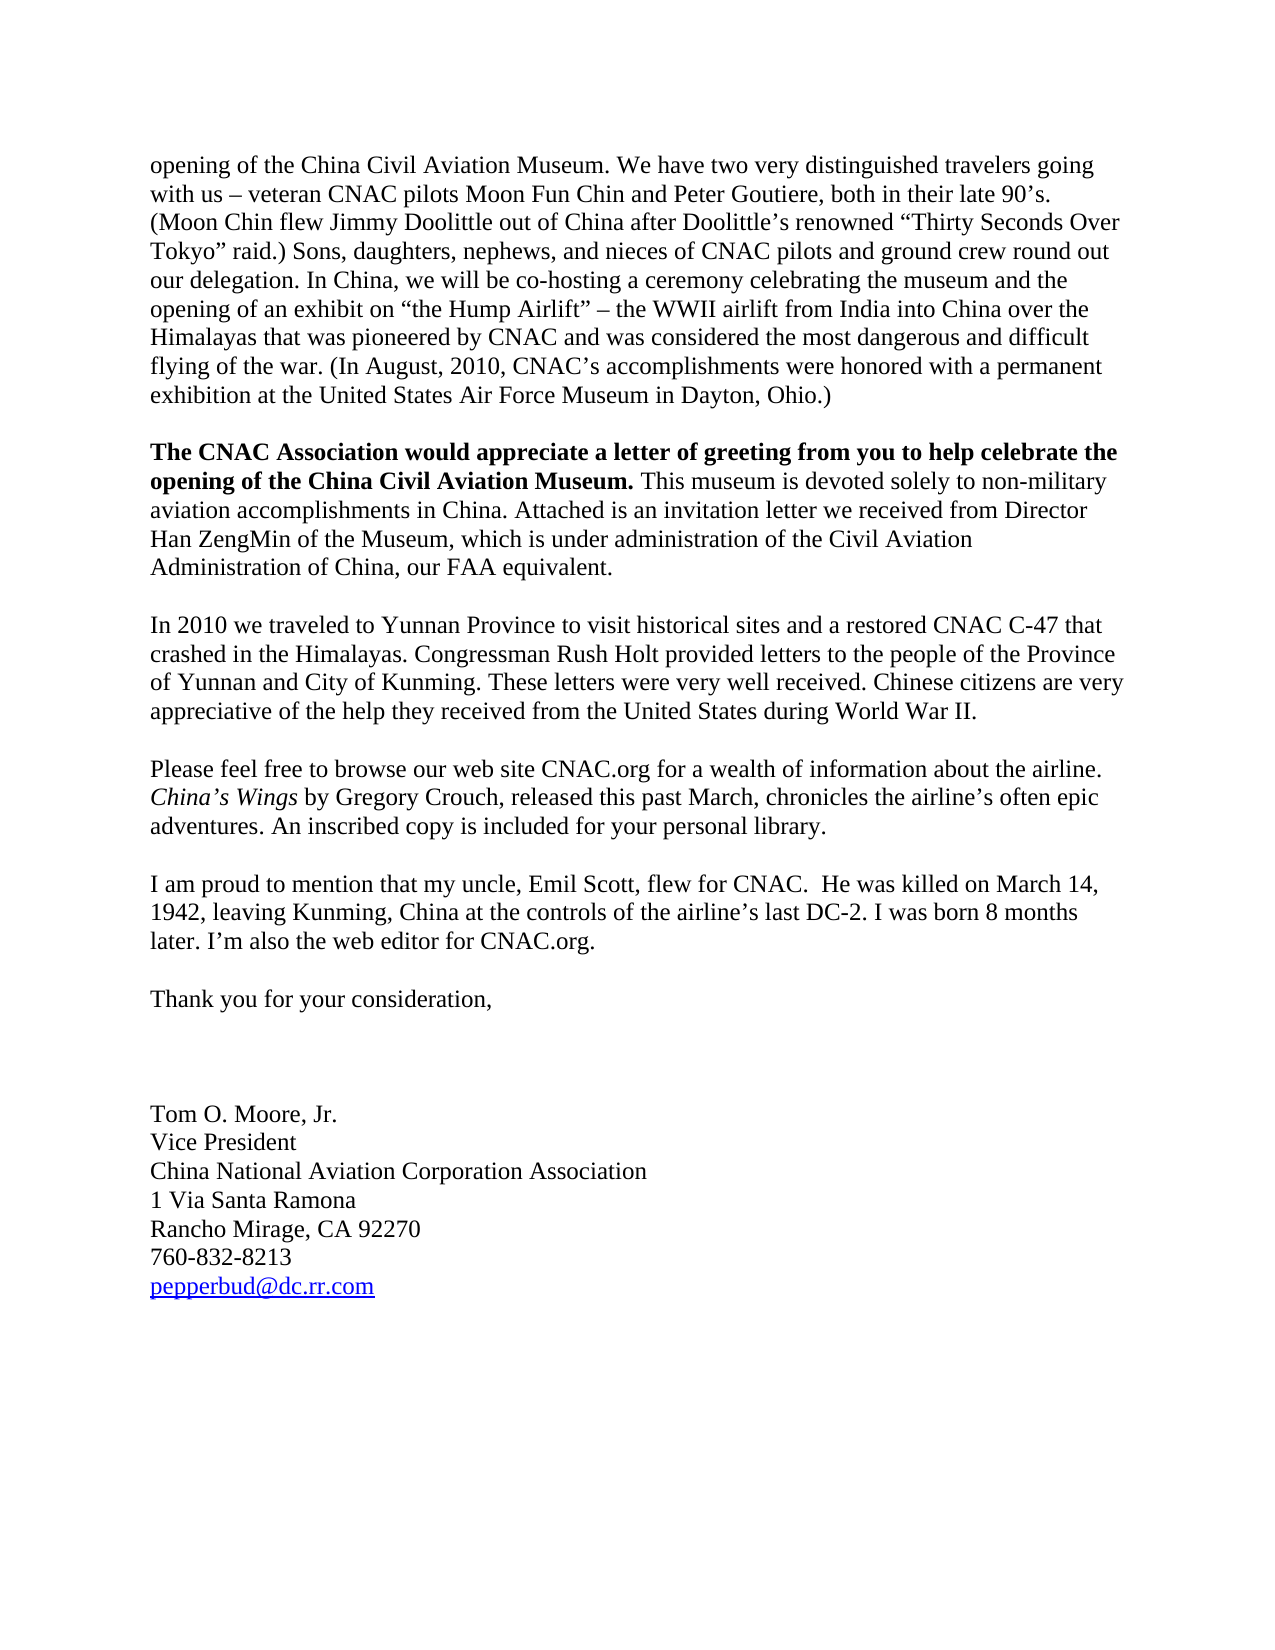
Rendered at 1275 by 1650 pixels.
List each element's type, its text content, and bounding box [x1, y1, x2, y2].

text Rancho Mirage, CA 92270 [150, 1214, 1125, 1242]
text 760-832-8213 [150, 1242, 1125, 1271]
text 1 Via Santa Ramona [150, 1185, 1125, 1214]
text Thank you for your consideration, [150, 984, 1125, 1012]
text pepperbud@dc.rr.com [150, 1271, 1125, 1300]
text Please feel free to browse our web site CNAC.org for a wealth of information about the airline. China’s Wings by Gregory Crouch, released this past March, chronicles the airline’s often epic adventures. An inscribed copy is included for your personal library. [150, 754, 1125, 840]
text I am proud to mention that my uncle, Emil Scott, flew for CNAC. He was killed on March 14, 1942, leaving Kunming, China at the controls of the airline’s last DC-2. I was born 8 months later. I’m also the web editor for CNAC.org. [150, 869, 1125, 955]
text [150, 150, 1125, 409]
text Vice President [150, 1127, 1125, 1156]
text China National Aviation Corporation Association [150, 1156, 1125, 1185]
text In 2010 we traveled to Yunnan Province to visit historical sites and a restored CNAC C-47 that crashed in the Himalayas. Congressman Rush Holt provided letters to the people of the Province of Yunnan and City of Kunming. These letters were very well received. Chinese citizens are very appreciative of the help they received from the United States during World War II. [150, 610, 1125, 725]
text The CNAC Association would appreciate a letter of greeting from you to help celebrate the opening of the China Civil Aviation Museum. This museum is devoted solely to non-military aviation accomplishments in China. Attached is an invitation letter we received from Director Han ZengMin of the Museum, which is under administration of the Civil Aviation Administration of China, our FAA equivalent. [150, 437, 1125, 581]
text Tom O. Moore, Jr. [150, 1099, 1125, 1127]
